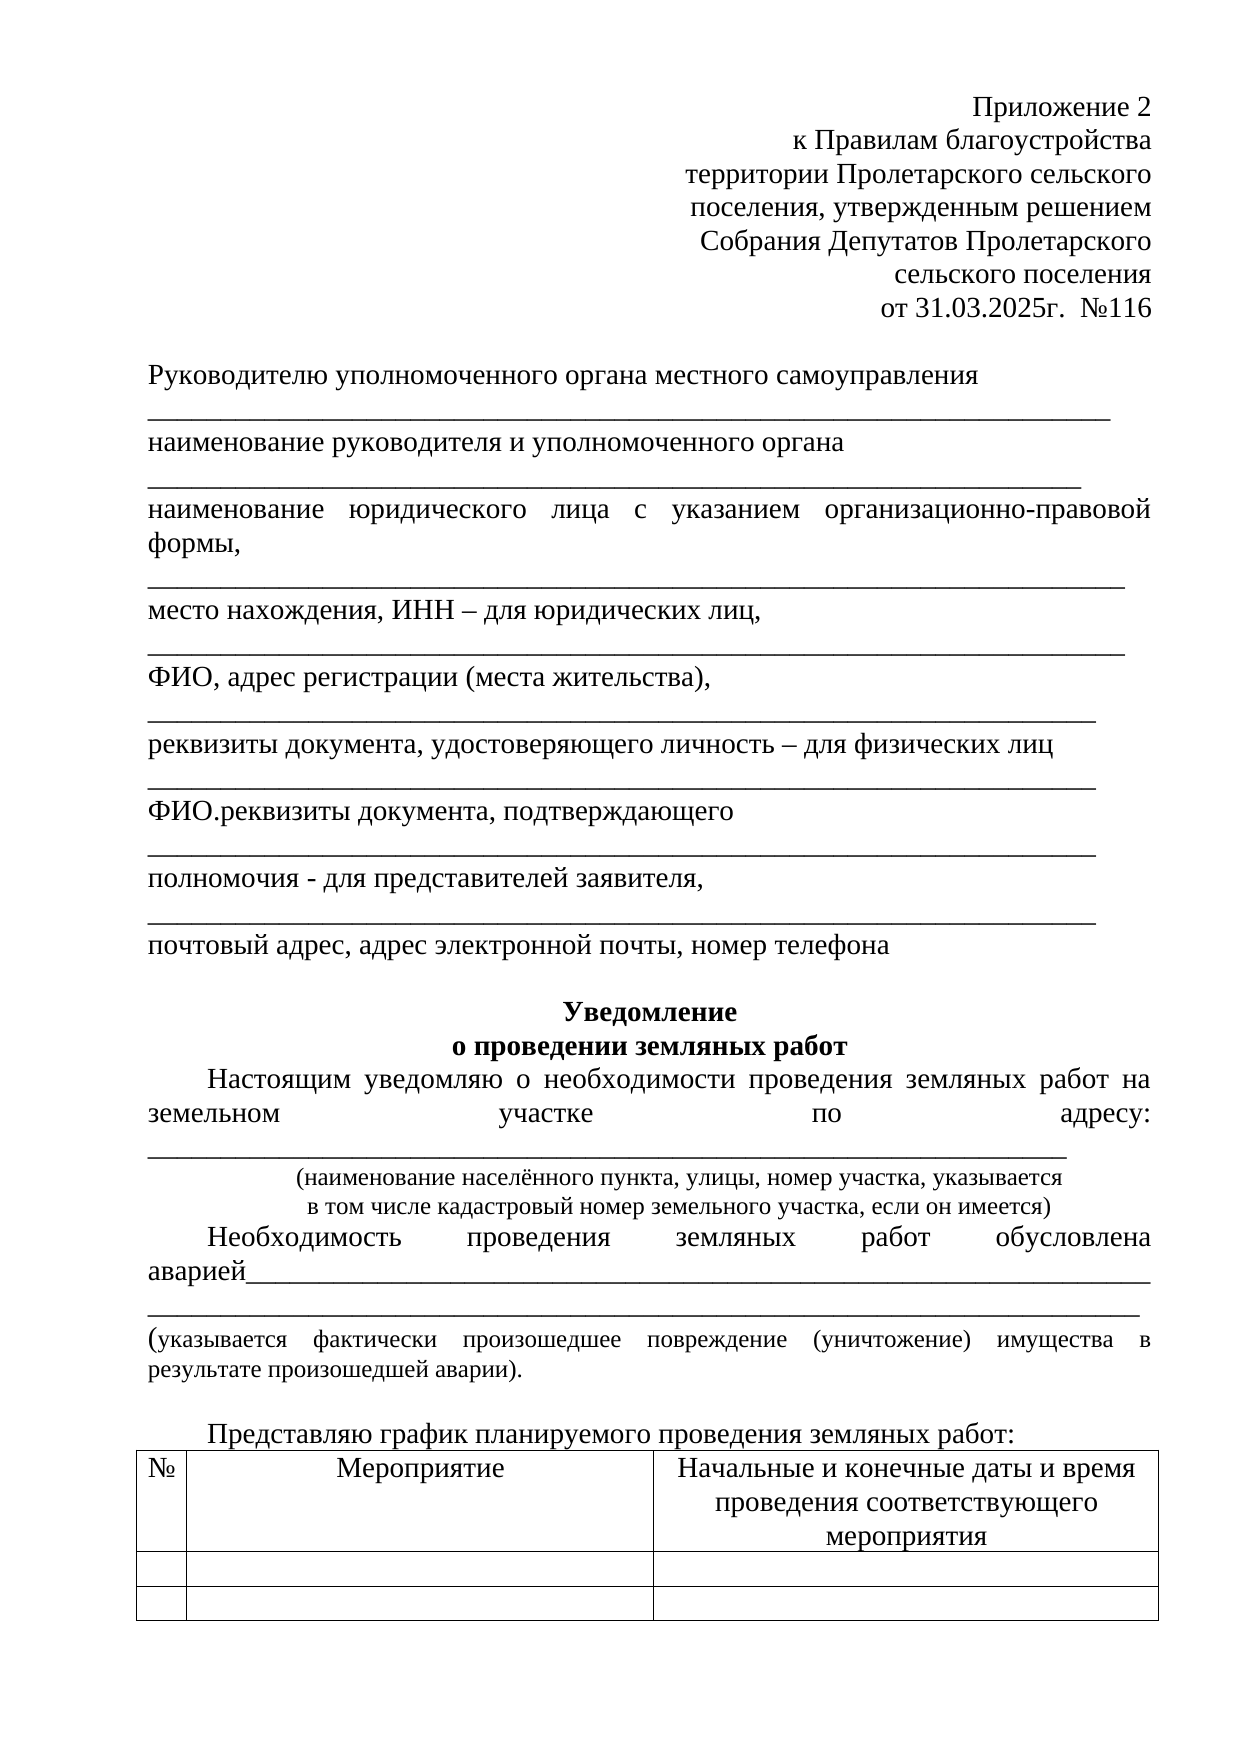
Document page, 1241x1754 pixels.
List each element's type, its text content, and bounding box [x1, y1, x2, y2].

text наименование юридического лица с указанием организационно-правовой формы, [148, 491, 1152, 558]
text Приложение 2 [148, 89, 1152, 122]
table_cell [187, 1552, 653, 1586]
text в том числе кадастровый номер земельного участка, если он имеется) [148, 1191, 1152, 1219]
text к Правилам благоустройства [148, 122, 1152, 156]
table_header Мероприятие [187, 1451, 653, 1551]
text почтовый адрес, адрес электронной почты, номер телефона [148, 927, 1152, 961]
text _________________________________________________________________ [148, 692, 1152, 726]
text _________________________________________________________________ [148, 759, 1152, 793]
text (наименование населённого пункта, улицы, номер участка, указывается [148, 1162, 1152, 1191]
table_cell [137, 1587, 186, 1620]
text полномочия - для представителей заявителя, [148, 860, 1152, 894]
text __________________________________________________________________ [148, 391, 1152, 424]
text ФИО.реквизиты документа, подтверждающего [148, 793, 1152, 827]
text ФИО, адрес регистрации (места жительства), [148, 659, 1152, 692]
text _________________________________________________________________ [148, 827, 1152, 860]
table_cell [187, 1587, 653, 1620]
text Необходимость проведения земляных работ обусловлена аварией__________________________________________________________________________________________________________________________________ (указывается фактически произошедшее повреждение (уничтожение) имущества в результате произошедшей аварии). [148, 1219, 1152, 1382]
text Представляю график планируемого проведения земляных работ: [148, 1416, 1152, 1449]
text ___________________________________________________________________ [148, 625, 1152, 659]
table_cell [137, 1552, 186, 1586]
text место нахождения, ИНН – для юридических лиц, [148, 592, 1152, 625]
text _________________________________________________________________ [148, 894, 1152, 927]
table_header № [137, 1451, 186, 1551]
text Уведомление о проведении земляных работ [148, 994, 1152, 1061]
text от 31.03.2025г. №116 [679, 290, 1152, 323]
table_cell [654, 1552, 1158, 1586]
text территории Пролетарского сельского поселения, утвержденным решением Собрания Депутатов Пролетарского сельского поселения [679, 156, 1152, 290]
table_cell [654, 1587, 1158, 1620]
text ___________________________________________________________________ [148, 558, 1152, 592]
table_header Начальные и конечные даты и время проведения соответствующего мероприятия [654, 1451, 1158, 1551]
text реквизиты документа, удостоверяющего личность – для физических лиц [148, 726, 1152, 759]
text ________________________________________________________________ [148, 458, 1152, 491]
text Настоящим уведомляю о необходимости проведения земляных работ на земельном участке по адресу: _______________________________________________________________ [148, 1061, 1152, 1162]
text Руководителю уполномоченного органа местного самоуправления [148, 357, 1152, 391]
text наименование руководителя и уполномоченного органа [148, 424, 1152, 458]
